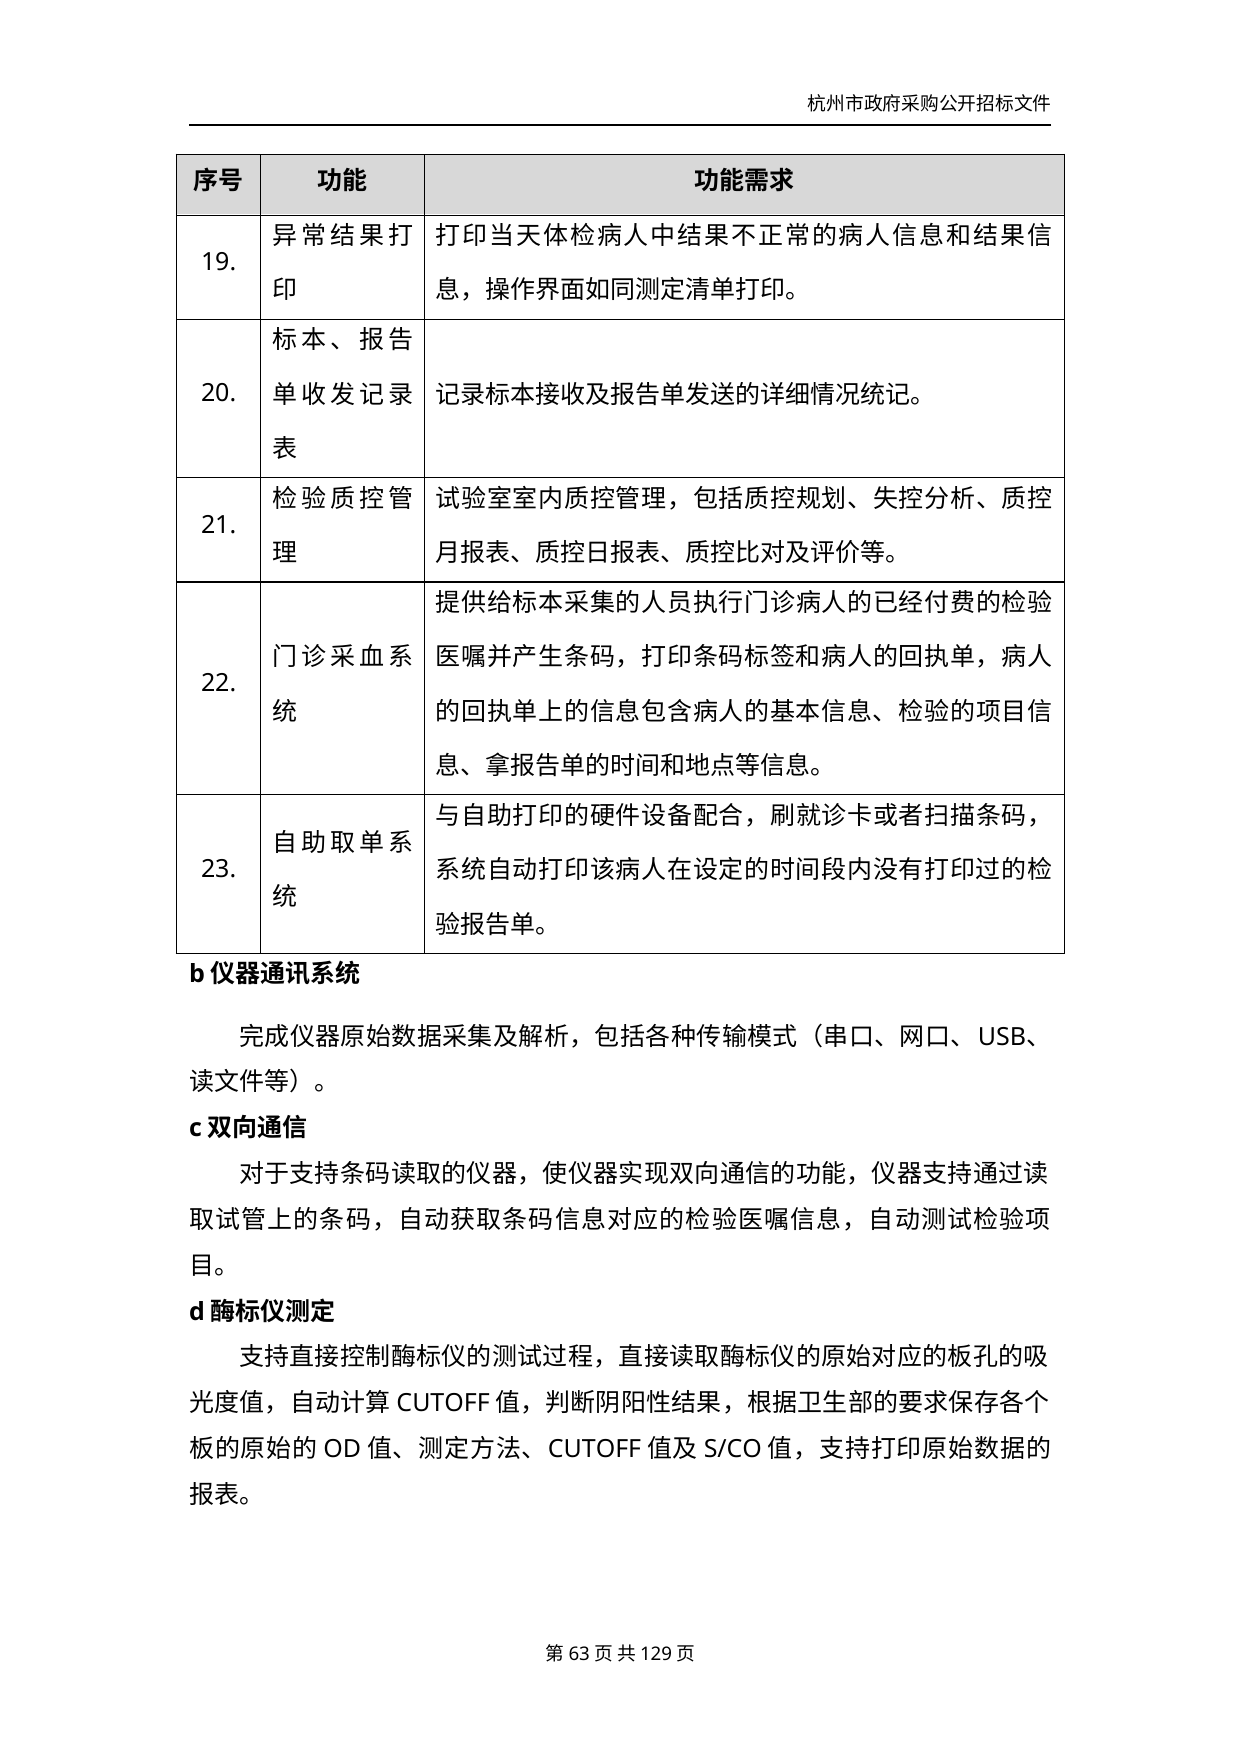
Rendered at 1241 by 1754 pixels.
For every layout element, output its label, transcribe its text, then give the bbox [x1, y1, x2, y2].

subtitle d酶标仪测定 [189, 1283, 1051, 1329]
table_cell 21. [177, 478, 260, 581]
table_cell 异常结果打印 [261, 216, 424, 319]
table_cell 19. [177, 216, 260, 319]
subtitle c双向通信 [189, 1100, 1051, 1146]
text 支持直接控制酶标仪的测试过程，直接读取酶标仪的原始对应的板孔的吸光度值，自动计算CUTOFF值，判断阴阳性结果，根据卫生部的要求保存各个板的原始的OD值、测定方法、CUTOFF值及S/CO值，支持打印原始数据的报表。 [189, 1329, 1051, 1512]
table_cell 22. [177, 583, 260, 794]
table_header 功能 [261, 155, 424, 214]
table_cell 提供给标本采集的人员执行门诊病人的已经付费的检验医嘱并产生条码，打印条码标签和病人的回执单，病人的回执单上的信息包含病人的基本信息、检验的项目信息、拿报告单的时间和地点等信息。 [425, 583, 1064, 794]
table_cell 与自助打印的硬件设备配合，刷就诊卡或者扫描条码，系统自动打印该病人在设定的时间段内没有打印过的检验报告单。 [425, 795, 1064, 953]
table_cell 20. [177, 320, 260, 477]
text 对于支持条码读取的仪器，使仪器实现双向通信的功能，仪器支持通过读取试管上的条码，自动获取条码信息对应的检验医嘱信息，自动测试检验项目。 [189, 1146, 1051, 1283]
table_cell 自助取单系统 [261, 795, 424, 953]
table_cell 23. [177, 795, 260, 953]
table_cell 标本、报告单收发记录表 [261, 320, 424, 477]
table_cell 打印当天体检病人中结果不正常的病人信息和结果信息，操作界面如同测定清单打印。 [425, 216, 1064, 319]
table_cell 门诊采血系统 [261, 583, 424, 794]
table_cell 记录标本接收及报告单发送的详细情况统记。 [425, 320, 1064, 477]
table_cell 试验室室内质控管理，包括质控规划、失控分析、质控月报表、质控日报表、质控比对及评价等。 [425, 478, 1064, 581]
text 完成仪器原始数据采集及解析，包括各种传输模式（串口、网口、USB、读文件等）。 [189, 1008, 1051, 1100]
table_cell 检验质控管理 [261, 478, 424, 581]
subtitle b仪器通讯系统 [189, 954, 1051, 990]
table_header 序号 [177, 155, 260, 214]
table_header 功能需求 [425, 155, 1064, 214]
